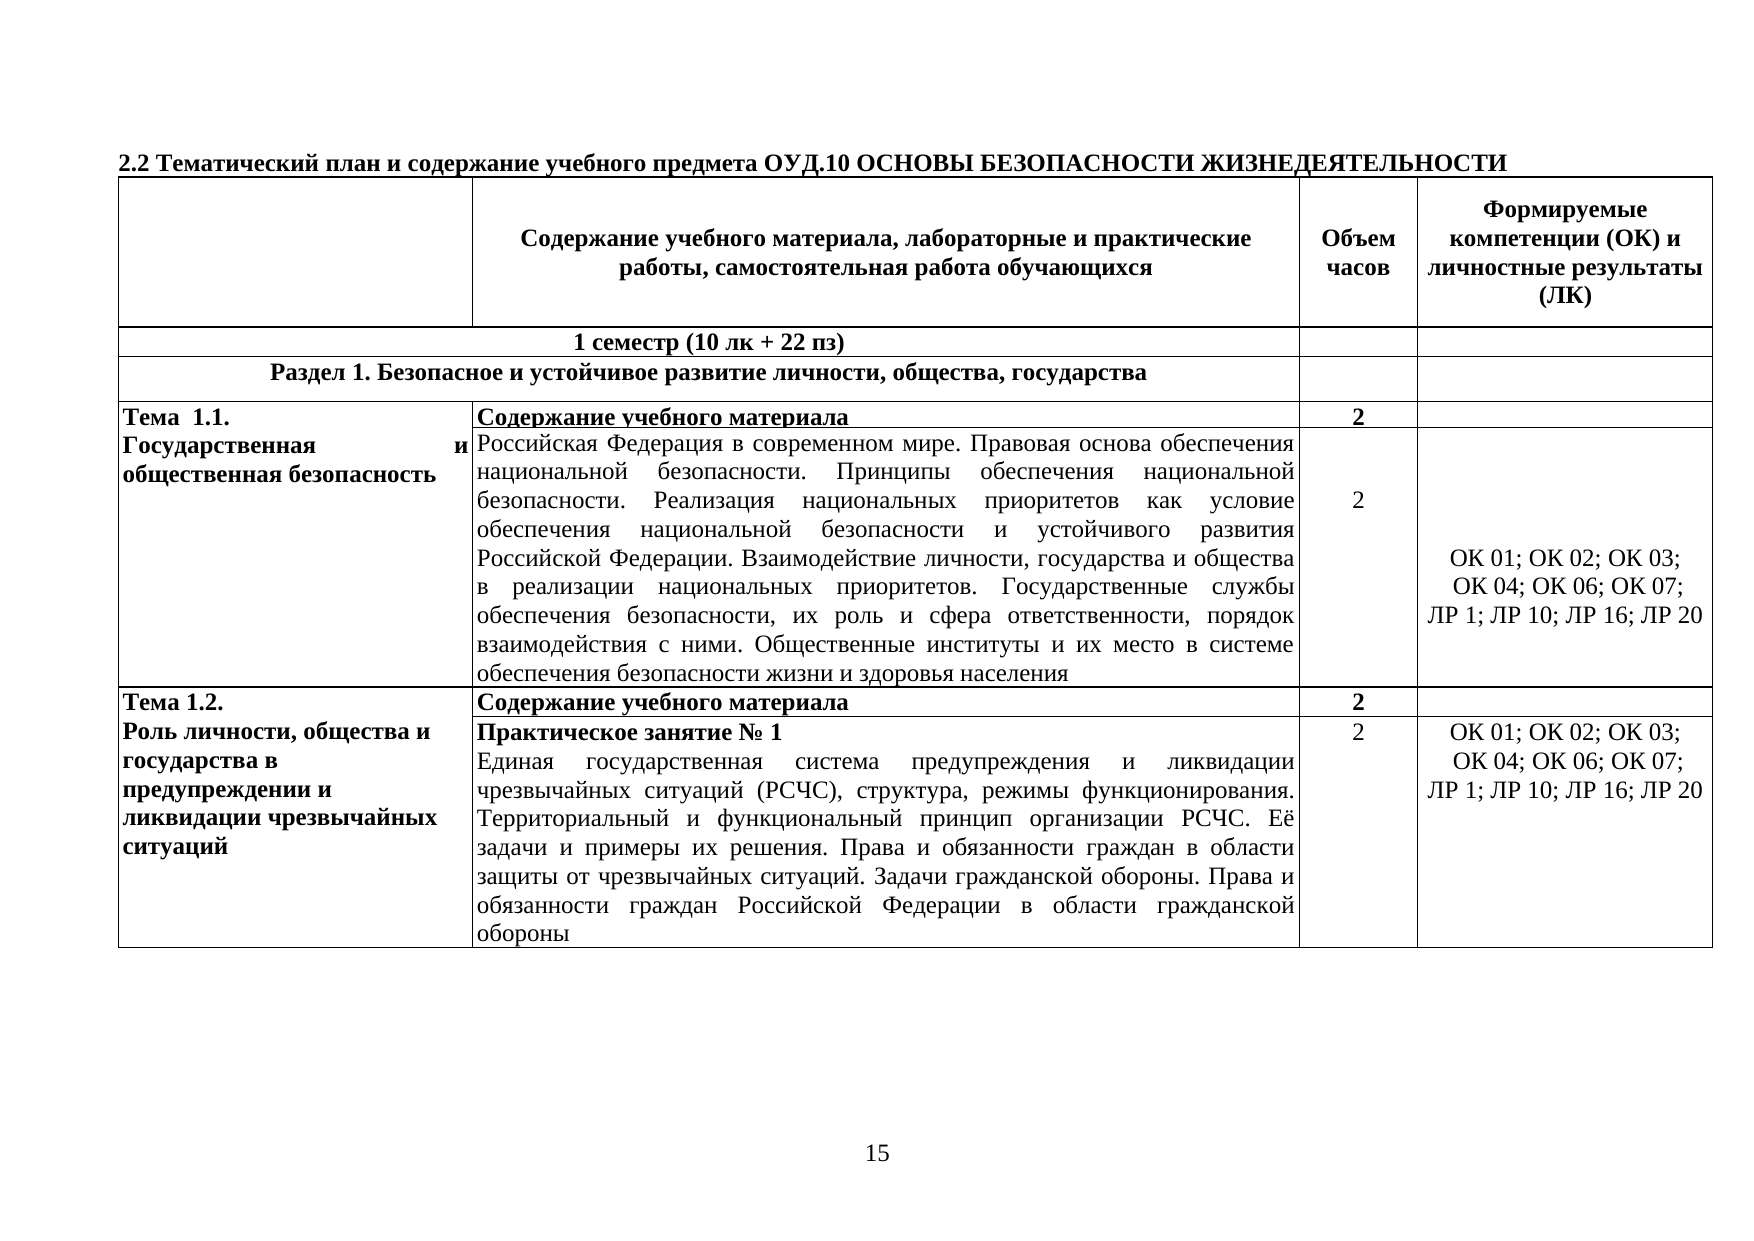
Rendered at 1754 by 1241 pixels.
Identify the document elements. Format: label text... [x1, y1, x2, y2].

table_header Объем часов [1300, 178, 1417, 326]
table_cell 2 [1300, 402, 1417, 427]
table_cell 2 [1300, 717, 1417, 947]
table_cell [1418, 688, 1712, 716]
table_cell Содержание учебного материала [473, 402, 1299, 427]
table_cell Практическое занятие № 1 Единая государственная система предупреждения и ликвидации чрезвычайных ситуаций (РСЧС), структура, режимы функционирования. Территориальный и функциональный принцип организации РСЧС. Её задачи и примеры их решения. Права и обязанности граждан в области защиты от чрезвычайных ситуаций. Задачи гражданской обороны. Права и обязанности граждан Российской Федерации в области гражданской обороны [473, 717, 1299, 947]
text 2.2 Тематический план и содержание учебного предмета ОУД.10 ОСНОВЫ БЕЗОПАСНОСТИ ЖИЗНЕДЕЯТЕЛЬНОСТИ [118, 148, 1636, 176]
table_cell 2 [1300, 688, 1417, 716]
table_cell [1418, 328, 1712, 356]
table_cell 1 семестр (10 лк + 22 пз) [119, 328, 1299, 356]
table_cell [1418, 402, 1712, 427]
table_cell Содержание учебного материала [473, 688, 1299, 716]
table_cell Российская Федерация в современном мире. Правовая основа обеспечения национальной безопасности. Принципы обеспечения национальной безопасности. Реализация национальных приоритетов как условие обеспечения национальной безопасности и устойчивого развития Российской Федерации. Взаимодействие личности, государства и общества в реализации национальных приоритетов. Государственные службы обеспечения безопасности, их роль и сфера ответственности, порядок взаимодействия с ними. Общественные институты и их место в системе обеспечения безопасности жизни и здоровья населения [473, 428, 1299, 686]
table_header [119, 178, 472, 326]
table_cell 2 [1300, 428, 1417, 686]
table_cell Раздел 1. Безопасное и устойчивое развитие личности, общества, государства [119, 357, 1299, 401]
table_header Формируемые компетенции (ОК) и личностные результаты (ЛК) [1418, 178, 1712, 326]
table_cell ОК 01; ОК 02; ОК 03; ОК 04; ОК 06; ОК 07; ЛР 1; ЛР 10; ЛР 16; ЛР 20 [1418, 717, 1712, 947]
table_header Содержание учебного материала, лабораторные и практические работы, самостоятельная работа обучающихся [473, 178, 1299, 326]
table_cell Тема 1.2. Роль личности, общества и государства в предупреждении и ликвидации чрезвычайных ситуаций [119, 688, 472, 947]
table_cell Тема 1.1. Государственная и общественная безопасность [119, 402, 472, 686]
table_cell ОК 01; ОК 02; ОК 03; ОК 04; ОК 06; ОК 07; ЛР 1; ЛР 10; ЛР 16; ЛР 20 [1418, 428, 1712, 686]
table_cell [1300, 328, 1417, 356]
table_cell [1418, 357, 1712, 401]
table_cell [1300, 357, 1417, 401]
